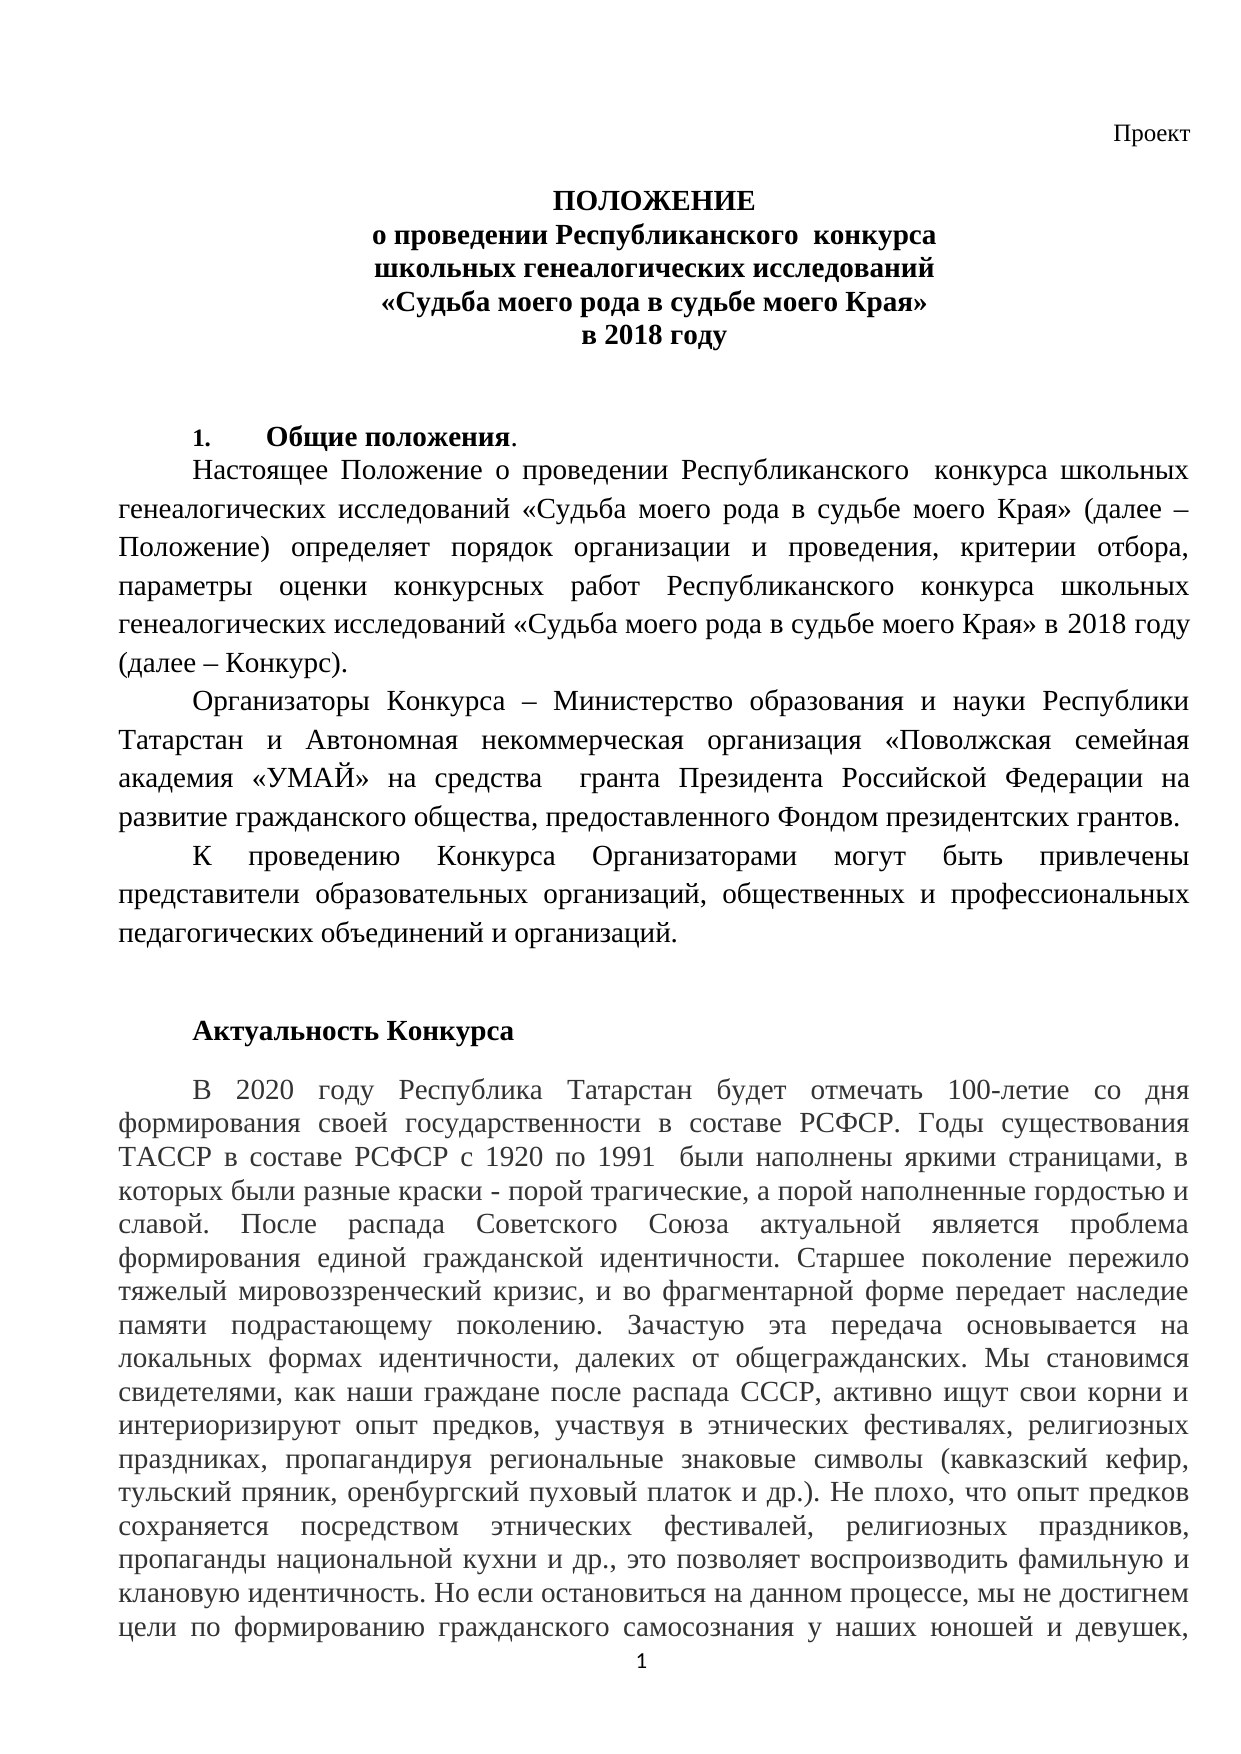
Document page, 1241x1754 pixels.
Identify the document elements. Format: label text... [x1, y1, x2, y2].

list Общие положения. [118, 419, 1190, 452]
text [118, 1072, 1190, 1642]
text Проект [118, 118, 1190, 147]
text Актуальность Конкурса [118, 1013, 1190, 1046]
text школьных генеалогических исследований [118, 250, 1190, 284]
text о проведении Республиканского конкурса [118, 217, 1190, 250]
text К проведению Конкурса Организаторами могут быть привлечены представители образовательных организаций, общественных и профессиональных педагогических объединений и организаций. [118, 838, 1190, 948]
text в 2018 году [118, 317, 1190, 351]
text Настоящее Положение о проведении Республиканского конкурса школьных генеалогических исследований «Судьба моего рода в судьбе моего Края» (далее – Положение) определяет порядок организации и проведения, критерии отбора, параметры оценки конкурсных работ Республиканского конкурса школьных генеалогических исследований «Судьба моего рода в судьбе моего Края» в 2018 году (далее – Конкурс). [118, 452, 1190, 678]
text Организаторы Конкурса – Министерство образования и науки Республики Татарстан и Автономная некоммерческая организация «Поволжская семейная академия «УМАЙ» на средства гранта Президента Российской Федерации на развитие гражданского общества, предоставленного Фондом президентских грантов. [118, 683, 1190, 833]
text ПОЛОЖЕНИЕ [118, 183, 1190, 217]
text «Судьба моего рода в судьбе моего Края» [118, 284, 1190, 317]
